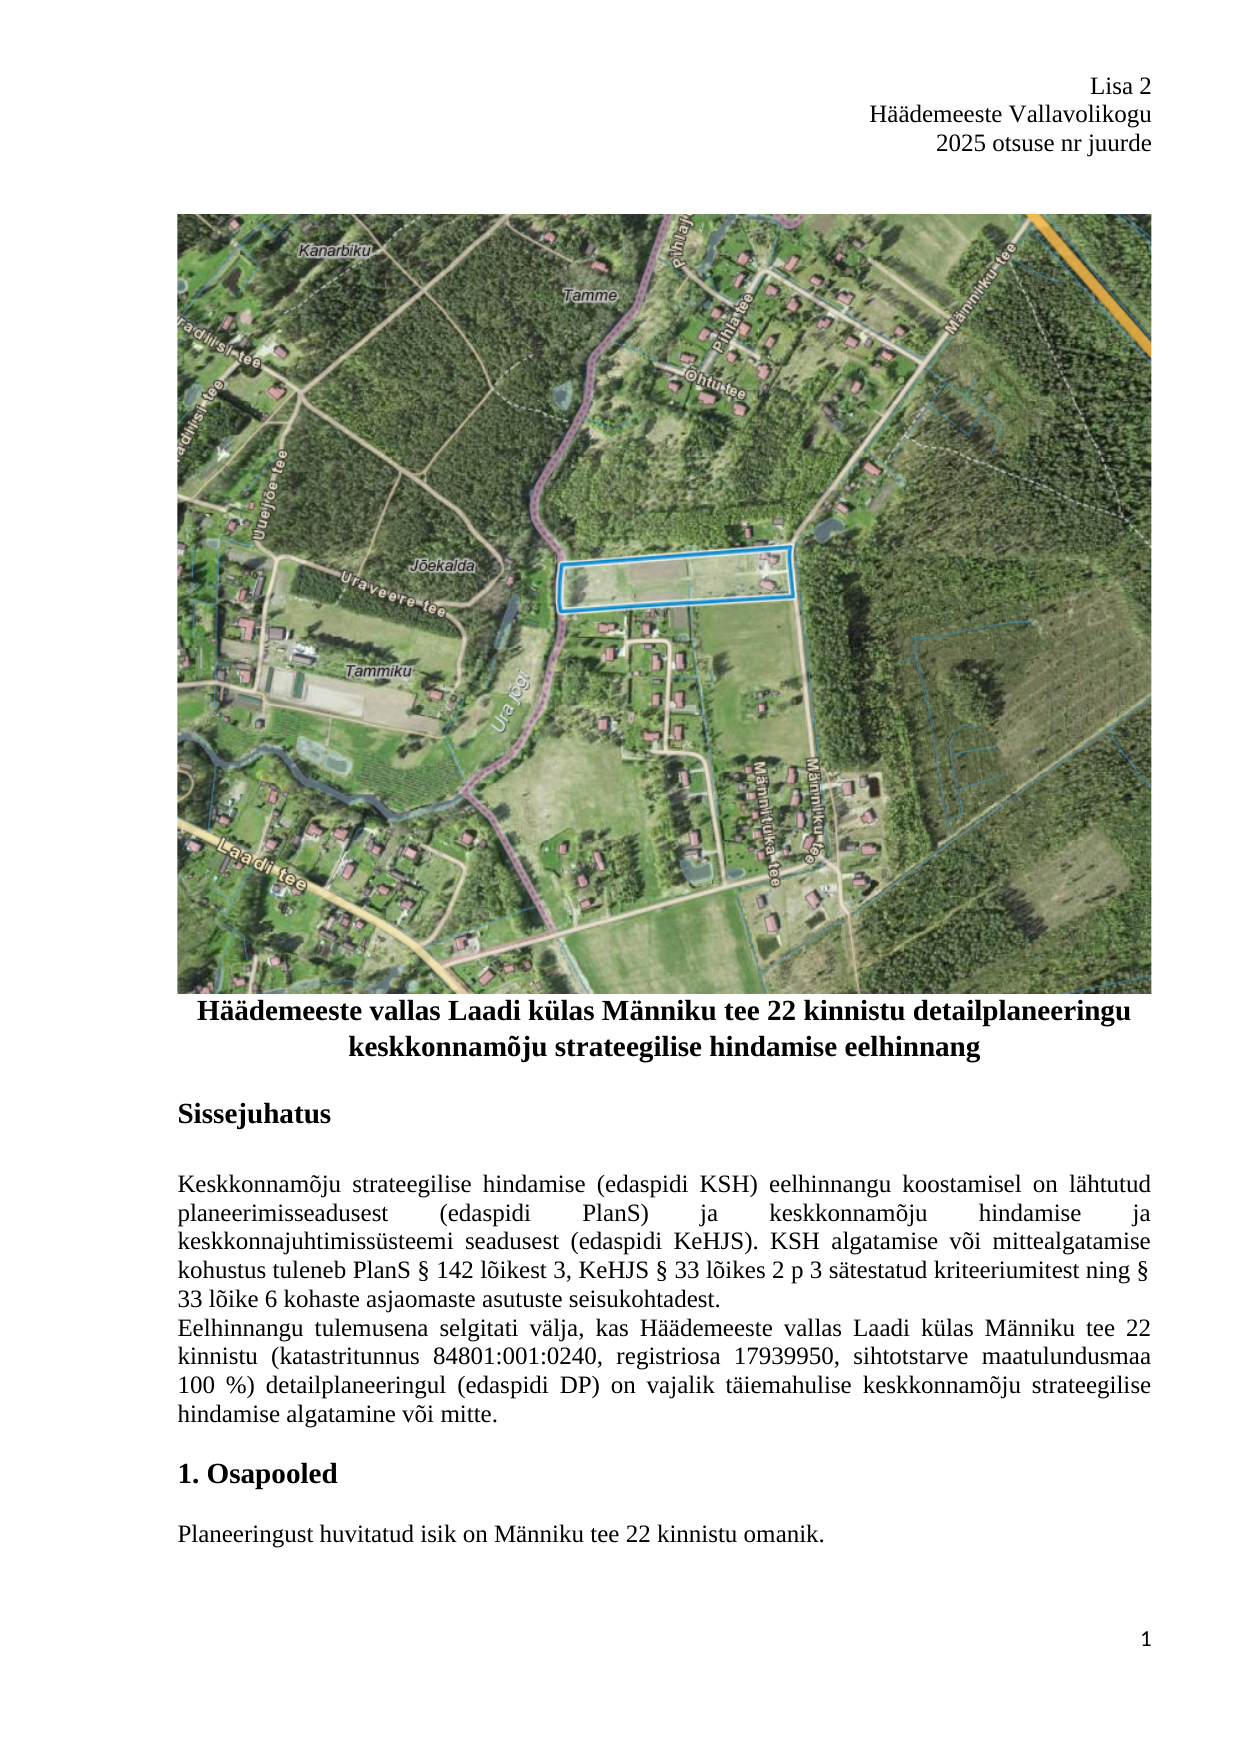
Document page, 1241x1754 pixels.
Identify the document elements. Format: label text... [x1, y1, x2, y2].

text Eelhinnangu tulemusena selgitati välja, kas Häädemeeste vallas Laadi külas Männiku tee 22 kinnistu (katastritunnus 84801:001:0240, registriosa 17939950, sihtotstarve maatulundusmaa 100 %) detailplaneeringul (edaspidi DP) on vajalik täiemahulise keskkonnamõju strateegilise hindamise algatamine või mitte. [177, 1313, 1152, 1428]
text keskkonnamõju strateegilise hindamise eelhinnang [177, 1029, 1152, 1063]
text 1. Osapooled [177, 1456, 1152, 1490]
picture [177, 214, 1152, 994]
text Planeeringust huvitatud isik on Männiku tee 22 kinnistu omanik. [177, 1519, 1152, 1547]
text Keskkonnamõju strateegilise hindamise (edaspidi KSH) eelhinnangu koostamisel on lähtutud planeerimisseadusest (edaspidi PlanS) ja keskkonnamõju hindamise ja keskkonnajuhtimissüsteemi seadusest (edaspidi KeHJS). KSH algatamise või mittealgatamise kohustus tuleneb PlanS § 142 lõikest 3, KeHJS § 33 lõikes 2 p 3 sätestatud kriteeriumitest ning § 33 lõike 6 kohaste asjaomaste asutuste seisukohtadest. [177, 1169, 1152, 1313]
text Häädemeeste vallas Laadi külas Männiku tee 22 kinnistu detailplaneeringu [177, 994, 1152, 1027]
text 2025 otsuse nr juurde [177, 128, 1152, 157]
text Sissejuhatus [177, 1097, 1152, 1130]
text Lisa 2 [177, 71, 1152, 99]
text Häädemeeste Vallavolikogu [177, 99, 1152, 128]
